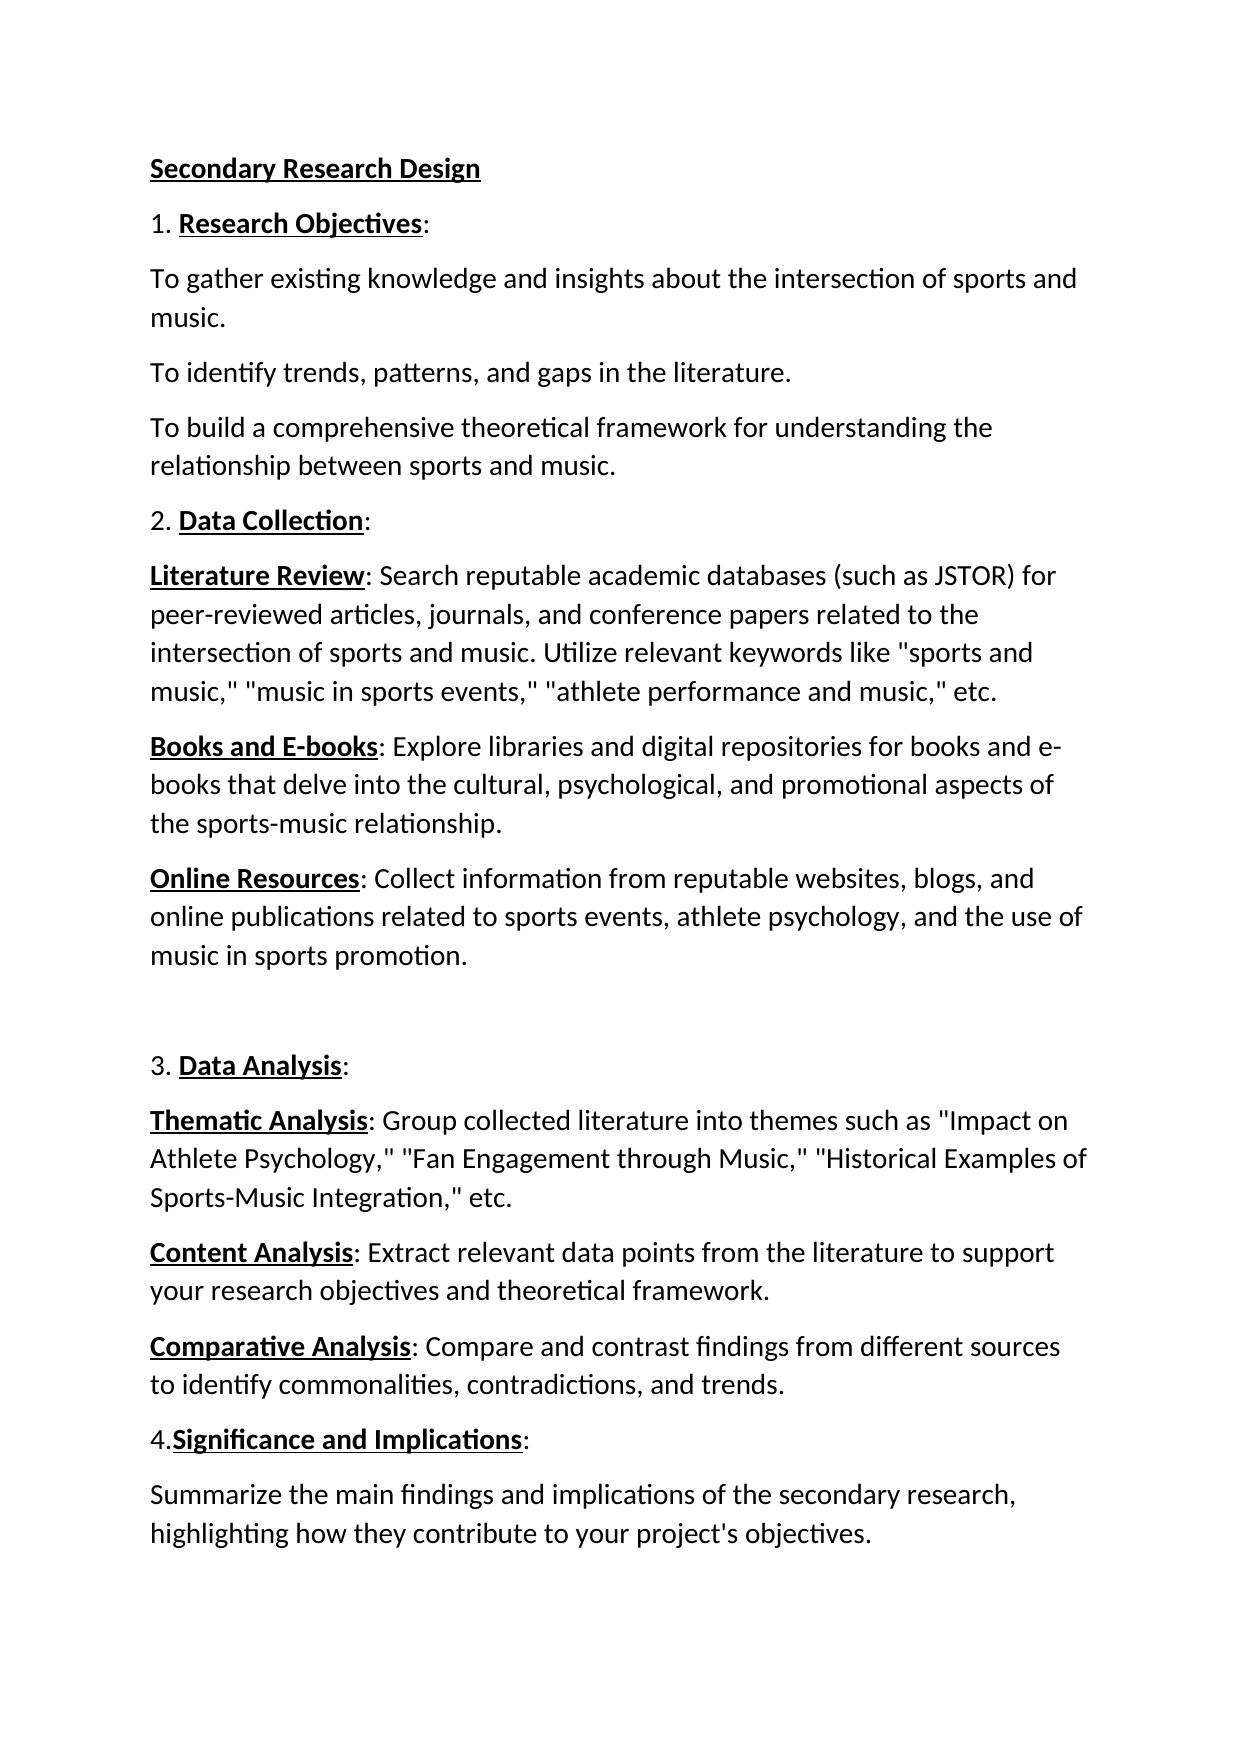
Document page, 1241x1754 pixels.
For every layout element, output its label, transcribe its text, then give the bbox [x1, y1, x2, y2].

text Books and E-books: Explore libraries and digital repositories for books and e-books that delve into the cultural, psychological, and promotional aspects of the sports-music relationship. [150, 728, 1090, 840]
text To gather existing knowledge and insights about the intersection of sports and music. [150, 260, 1090, 334]
text Literature Review: Search reputable academic databases (such as JSTOR) for peer-reviewed articles, journals, and conference papers related to the intersection of sports and music. Utilize relevant keywords like "sports and music," "music in sports events," "athlete performance and music," etc. [150, 557, 1090, 708]
text 2. Data Collection: [150, 502, 1090, 538]
text To build a comprehensive theoretical framework for understanding the relationship between sports and music. [150, 409, 1090, 483]
text Summarize the main findings and implications of the secondary research, highlighting how they contribute to your project's objectives. [150, 1476, 1090, 1550]
text Secondary Research Design [150, 150, 1090, 186]
text 1. Research Objectives: [150, 205, 1090, 241]
text 4.Significance and Implications: [150, 1421, 1090, 1457]
text 3. Data Analysis: [150, 1047, 1090, 1083]
text To identify trends, patterns, and gaps in the literature. [150, 354, 1090, 389]
text Content Analysis: Extract relevant data points from the literature to support your research objectives and theoretical framework. [150, 1234, 1090, 1308]
text Thematic Analysis: Group collected literature into themes such as "Impact on Athlete Psychology," "Fan Engagement through Music," "Historical Examples of Sports-Music Integration," etc. [150, 1102, 1090, 1214]
text Online Resources: Collect information from reputable websites, blogs, and online publications related to sports events, athlete psychology, and the use of music in sports promotion. [150, 860, 1090, 972]
text Comparative Analysis: Compare and contrast findings from different sources to identify commonalities, contradictions, and trends. [150, 1328, 1090, 1402]
